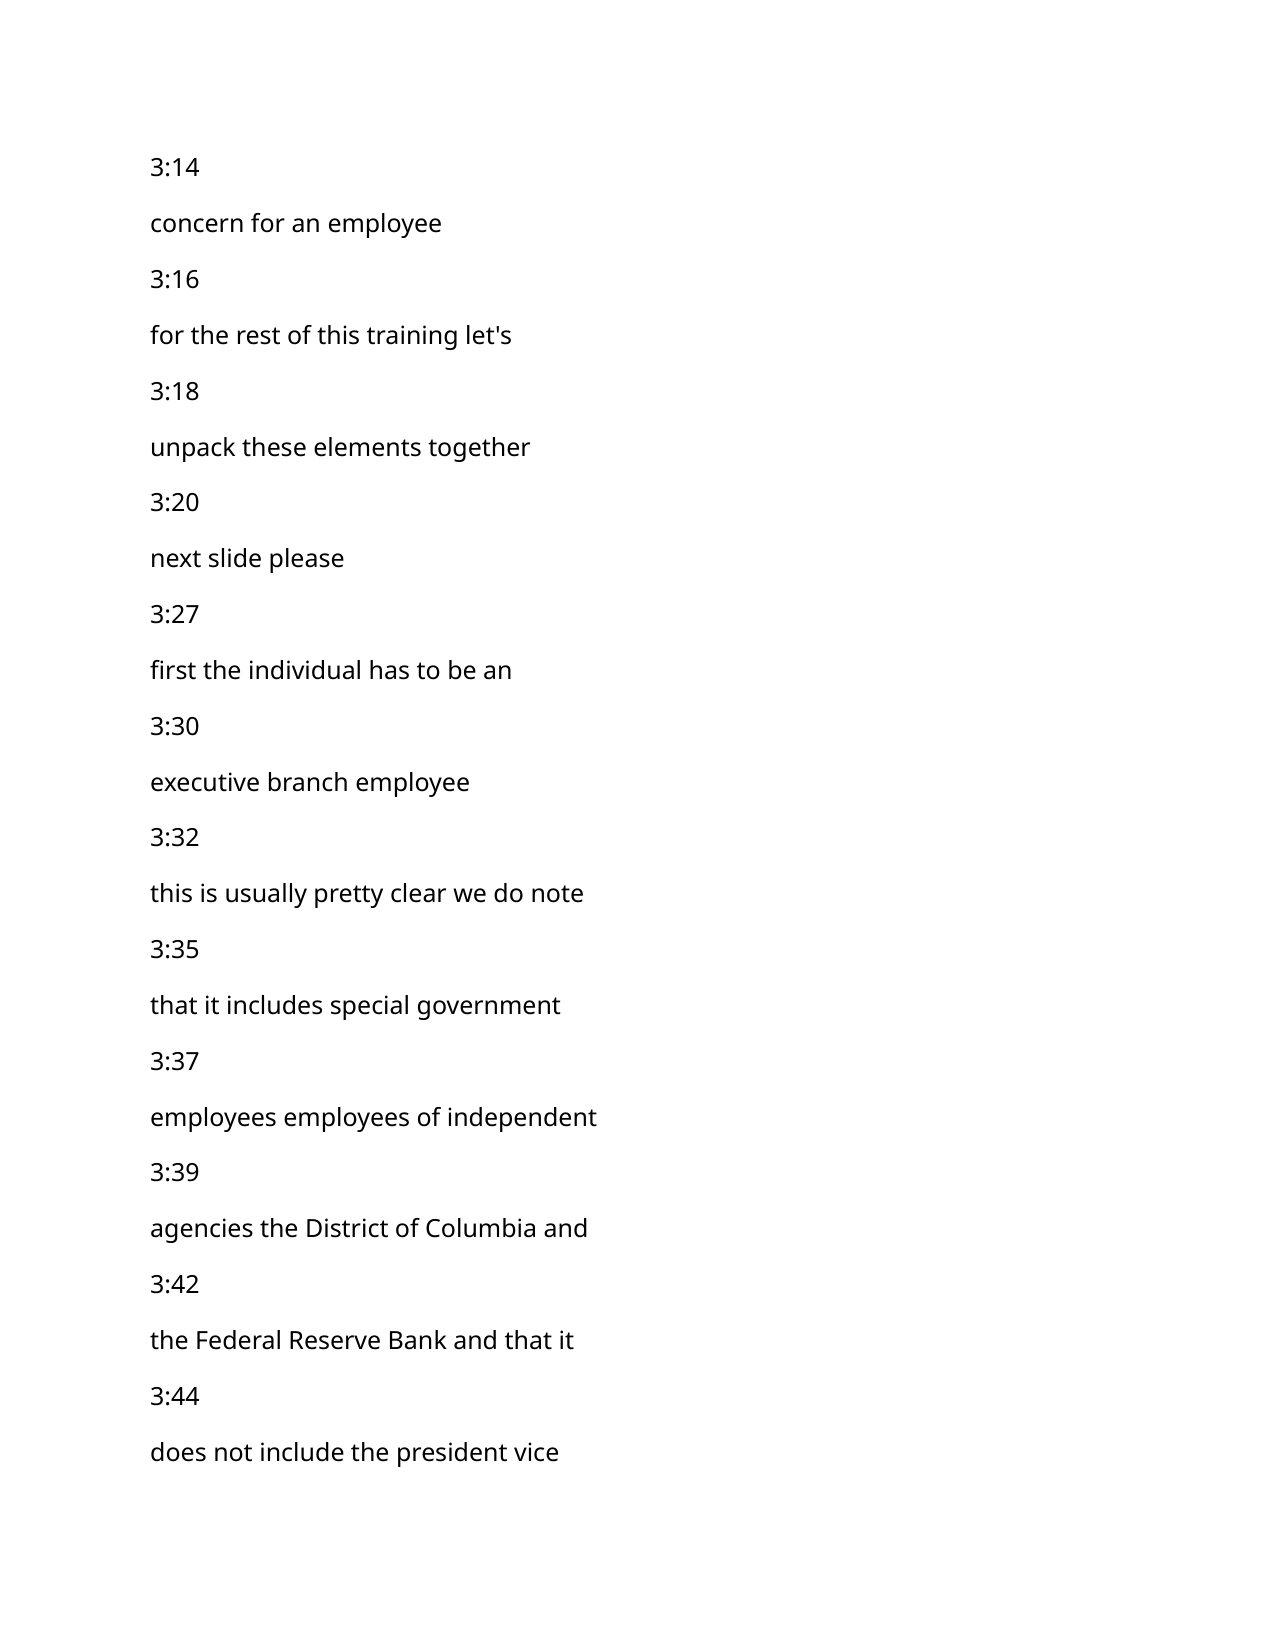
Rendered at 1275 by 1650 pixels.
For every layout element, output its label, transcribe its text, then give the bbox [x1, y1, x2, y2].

text 3:30 [150, 708, 1125, 742]
text 3:39 [150, 1155, 1125, 1189]
text for the rest of this training let's [150, 317, 1125, 352]
text 3:16 [150, 262, 1125, 296]
text 3:20 [150, 485, 1125, 519]
text 3:42 [150, 1267, 1125, 1301]
text that it includes special government [150, 987, 1125, 1022]
text next slide please [150, 541, 1125, 575]
text the Federal Reserve Bank and that it [150, 1322, 1125, 1357]
text 3:27 [150, 597, 1125, 631]
text 3:18 [150, 373, 1125, 407]
text 3:35 [150, 932, 1125, 966]
text 3:44 [150, 1378, 1125, 1412]
text unpack these elements together [150, 429, 1125, 463]
text 3:32 [150, 820, 1125, 854]
text 3:37 [150, 1043, 1125, 1077]
text first the individual has to be an [150, 652, 1125, 687]
text agencies the District of Columbia and [150, 1211, 1125, 1245]
text 3:14 [150, 150, 1125, 184]
text executive branch employee [150, 764, 1125, 798]
text does not include the president vice [150, 1434, 1125, 1468]
text concern for an employee [150, 206, 1125, 240]
text this is usually pretty clear we do note [150, 876, 1125, 910]
text employees employees of independent [150, 1099, 1125, 1133]
